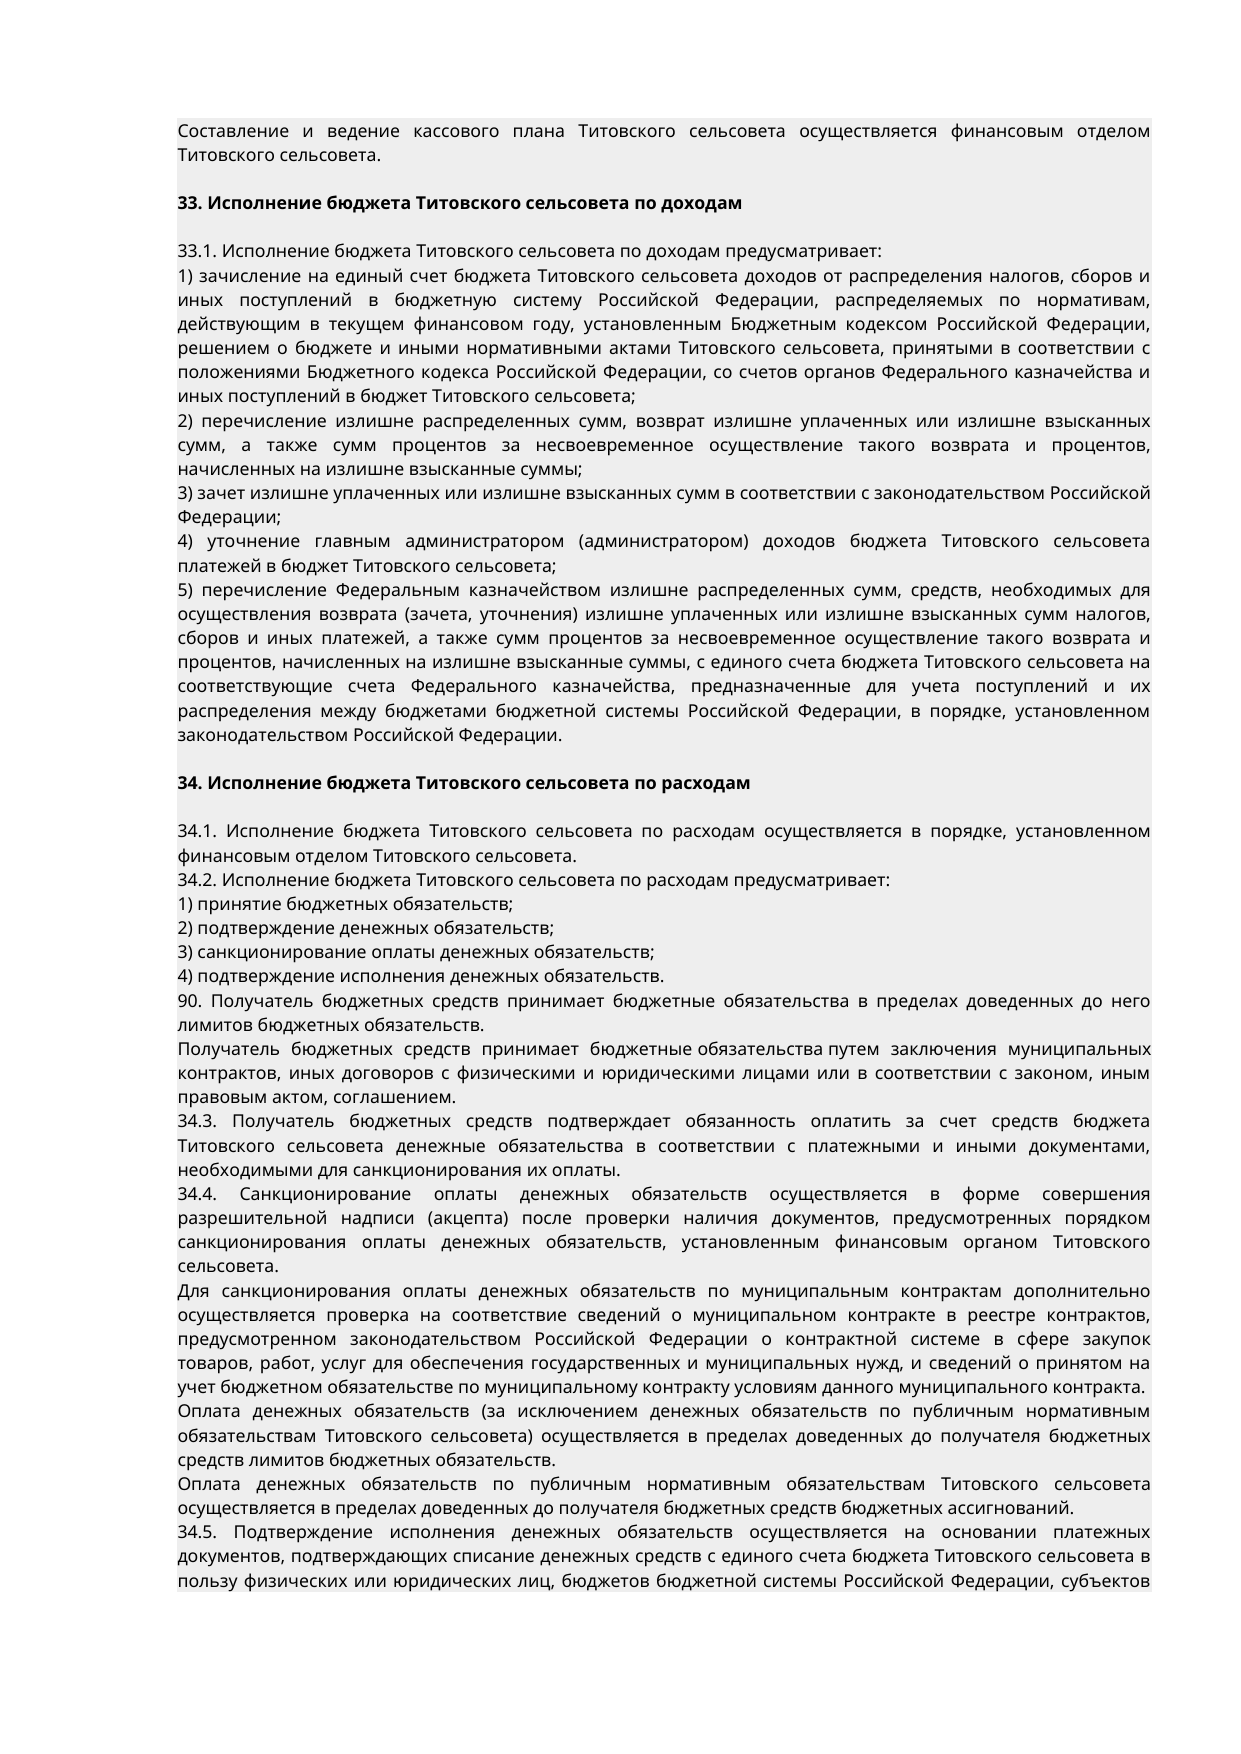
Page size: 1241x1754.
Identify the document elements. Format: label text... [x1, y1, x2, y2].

text 5) перечисление Федеральным казначейством излишне распределенных сумм, средств, необходимых для осуществления возврата (зачета, уточнения) излишне уплаченных или излишне взысканных сумм налогов, сборов и иных платежей, а также сумм процентов за несвоевременное осуществление такого возврата и процентов, начисленных на излишне взысканные суммы, с единого счета бюджета Титовского сельсовета на соответствующие счета Федерального казначейства, предназначенные для учета поступлений и их распределения между бюджетами бюджетной системы Российской Федерации, в порядке, установленном законодательством Российской Федерации. [177, 577, 1152, 746]
text 2) подтверждение денежных обязательств; [177, 916, 1152, 940]
text 34. Исполнение бюджета Титовского сельсовета по расходам [177, 771, 1152, 795]
text Получатель бюджетных средств принимает бюджетные обязательства путем заключения муниципальных контрактов, иных договоров с физическими и юридическими лицами или в соответствии с законом, иным правовым актом, соглашением. [177, 1036, 1152, 1109]
text 34.2. Исполнение бюджета Титовского сельсовета по расходам предусматривает: [177, 867, 1152, 891]
text 33. Исполнение бюджета Титовского сельсовета по доходам [177, 191, 1152, 215]
text Для санкционирования оплаты денежных обязательств по муниципальным контрактам дополнительно осуществляется проверка на соответствие сведений о муниципальном контракте в реестре контрактов, предусмотренном законодательством Российской Федерации о контрактной системе в сфере закупок товаров, работ, услуг для обеспечения государственных и муниципальных нужд, и сведений о принятом на учет бюджетном обязательстве по муниципальному контракту условиям данного муниципального контракта. [177, 1278, 1152, 1399]
text Оплата денежных обязательств (за исключением денежных обязательств по публичным нормативным обязательствам Титовского сельсовета) осуществляется в пределах доведенных до получателя бюджетных средств лимитов бюджетных обязательств. [177, 1399, 1152, 1471]
text Составление и ведение кассового плана Титовского сельсовета осуществляется финансовым отделом Титовского сельсовета. [177, 118, 1152, 166]
text 34.4. Санкционирование оплаты денежных обязательств осуществляется в форме совершения разрешительной надписи (акцепта) после проверки наличия документов, предусмотренных порядком санкционирования оплаты денежных обязательств, установленным финансовым органом Титовского сельсовета. [177, 1181, 1152, 1278]
text 4) подтверждение исполнения денежных обязательств. [177, 964, 1152, 988]
text 34.1. Исполнение бюджета Титовского сельсовета по расходам осуществляется в порядке, установленном финансовым отделом Титовского сельсовета. [177, 819, 1152, 867]
text 90. Получатель бюджетных средств принимает бюджетные обязательства в пределах доведенных до него лимитов бюджетных обязательств. [177, 988, 1152, 1036]
text 1) принятие бюджетных обязательств; [177, 891, 1152, 916]
text 34.3. Получатель бюджетных средств подтверждает обязанность оплатить за счет средств бюджета Титовского сельсовета денежные обязательства в соответствии с платежными и иными документами, необходимыми для санкционирования их оплаты. [177, 1109, 1152, 1181]
text 3) зачет излишне уплаченных или излишне взысканных сумм в соответствии с законодательством Российской Федерации; [177, 481, 1152, 529]
text 1) зачисление на единый счет бюджета Титовского сельсовета доходов от распределения налогов, сборов и иных поступлений в бюджетную систему Российской Федерации, распределяемых по нормативам, действующим в текущем финансовом году, установленным Бюджетным кодексом Российской Федерации, решением о бюджете и иными нормативными актами Титовского сельсовета, принятыми в соответствии с положениями Бюджетного кодекса Российской Федерации, со счетов органов Федерального казначейства и иных поступлений в бюджет Титовского сельсовета; [177, 263, 1152, 408]
text 33.1. Исполнение бюджета Титовского сельсовета по доходам предусматривает: [177, 239, 1152, 263]
text 4) уточнение главным администратором (администратором) доходов бюджета Титовского сельсовета платежей в бюджет Титовского сельсовета; [177, 529, 1152, 577]
text 2) перечисление излишне распределенных сумм, возврат излишне уплаченных или излишне взысканных сумм, а также сумм процентов за несвоевременное осуществление такого возврата и процентов, начисленных на излишне взысканные суммы; [177, 408, 1152, 481]
text 3) санкционирование оплаты денежных обязательств; [177, 940, 1152, 964]
text Оплата денежных обязательств по публичным нормативным обязательствам Титовского сельсовета осуществляется в пределах доведенных до получателя бюджетных средств бюджетных ассигнований. [177, 1471, 1152, 1520]
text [177, 1520, 1152, 1592]
